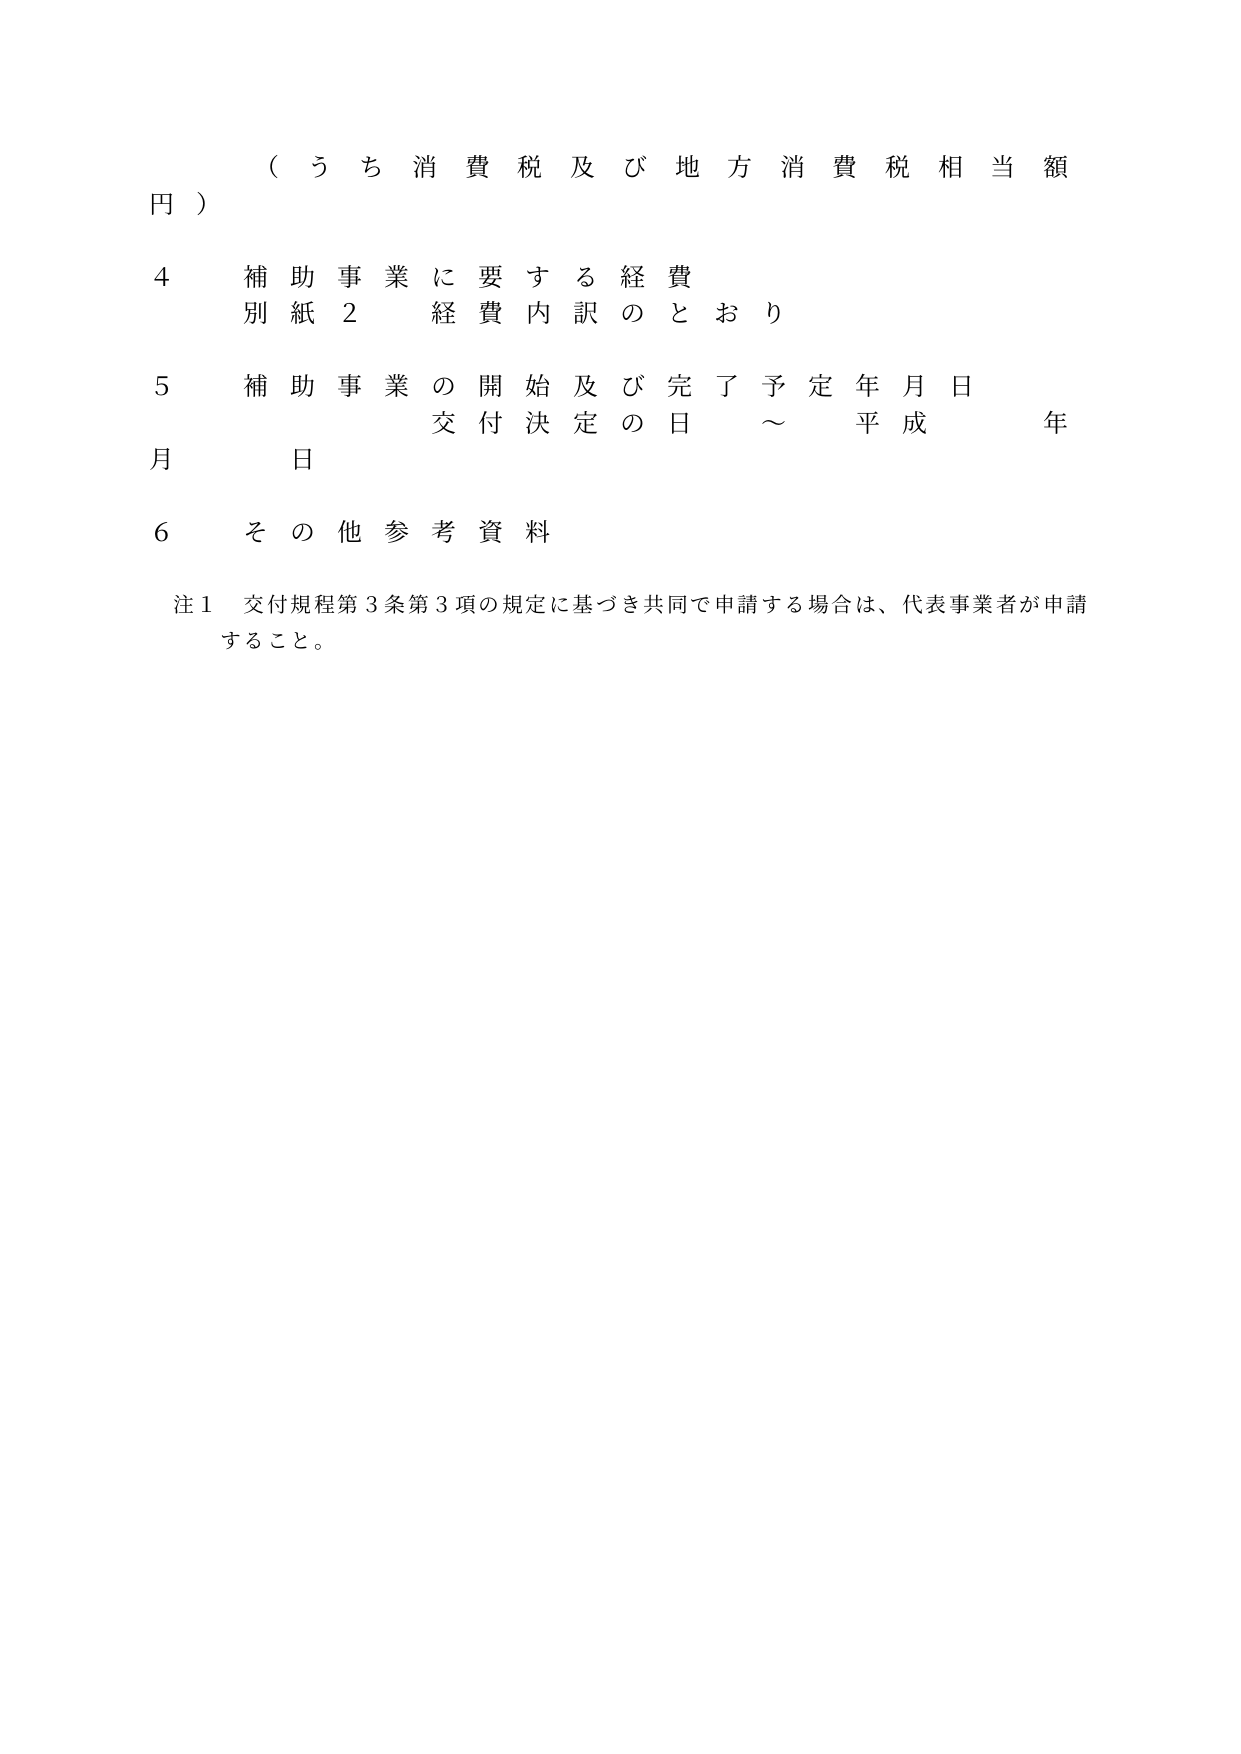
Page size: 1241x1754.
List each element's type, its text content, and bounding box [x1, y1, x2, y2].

text ６ その他参考資料 [149, 512, 1091, 549]
text ５ 補助事業の開始及び完了予定年月日 [149, 367, 1091, 403]
text ４ 補助事業に要する経費 [149, 257, 1091, 294]
text 交付決定の日 ～ 平成 年 月 日 [149, 403, 1091, 476]
text （うち消費税及び地方消費税相当額 円） [149, 148, 1091, 221]
text 別紙２ 経費内訳のとおり [149, 294, 1091, 330]
text 注１ 交付規程第３条第３項の規定に基づき共同で申請する場合は、代表事業者が申請すること。 [149, 585, 1091, 658]
